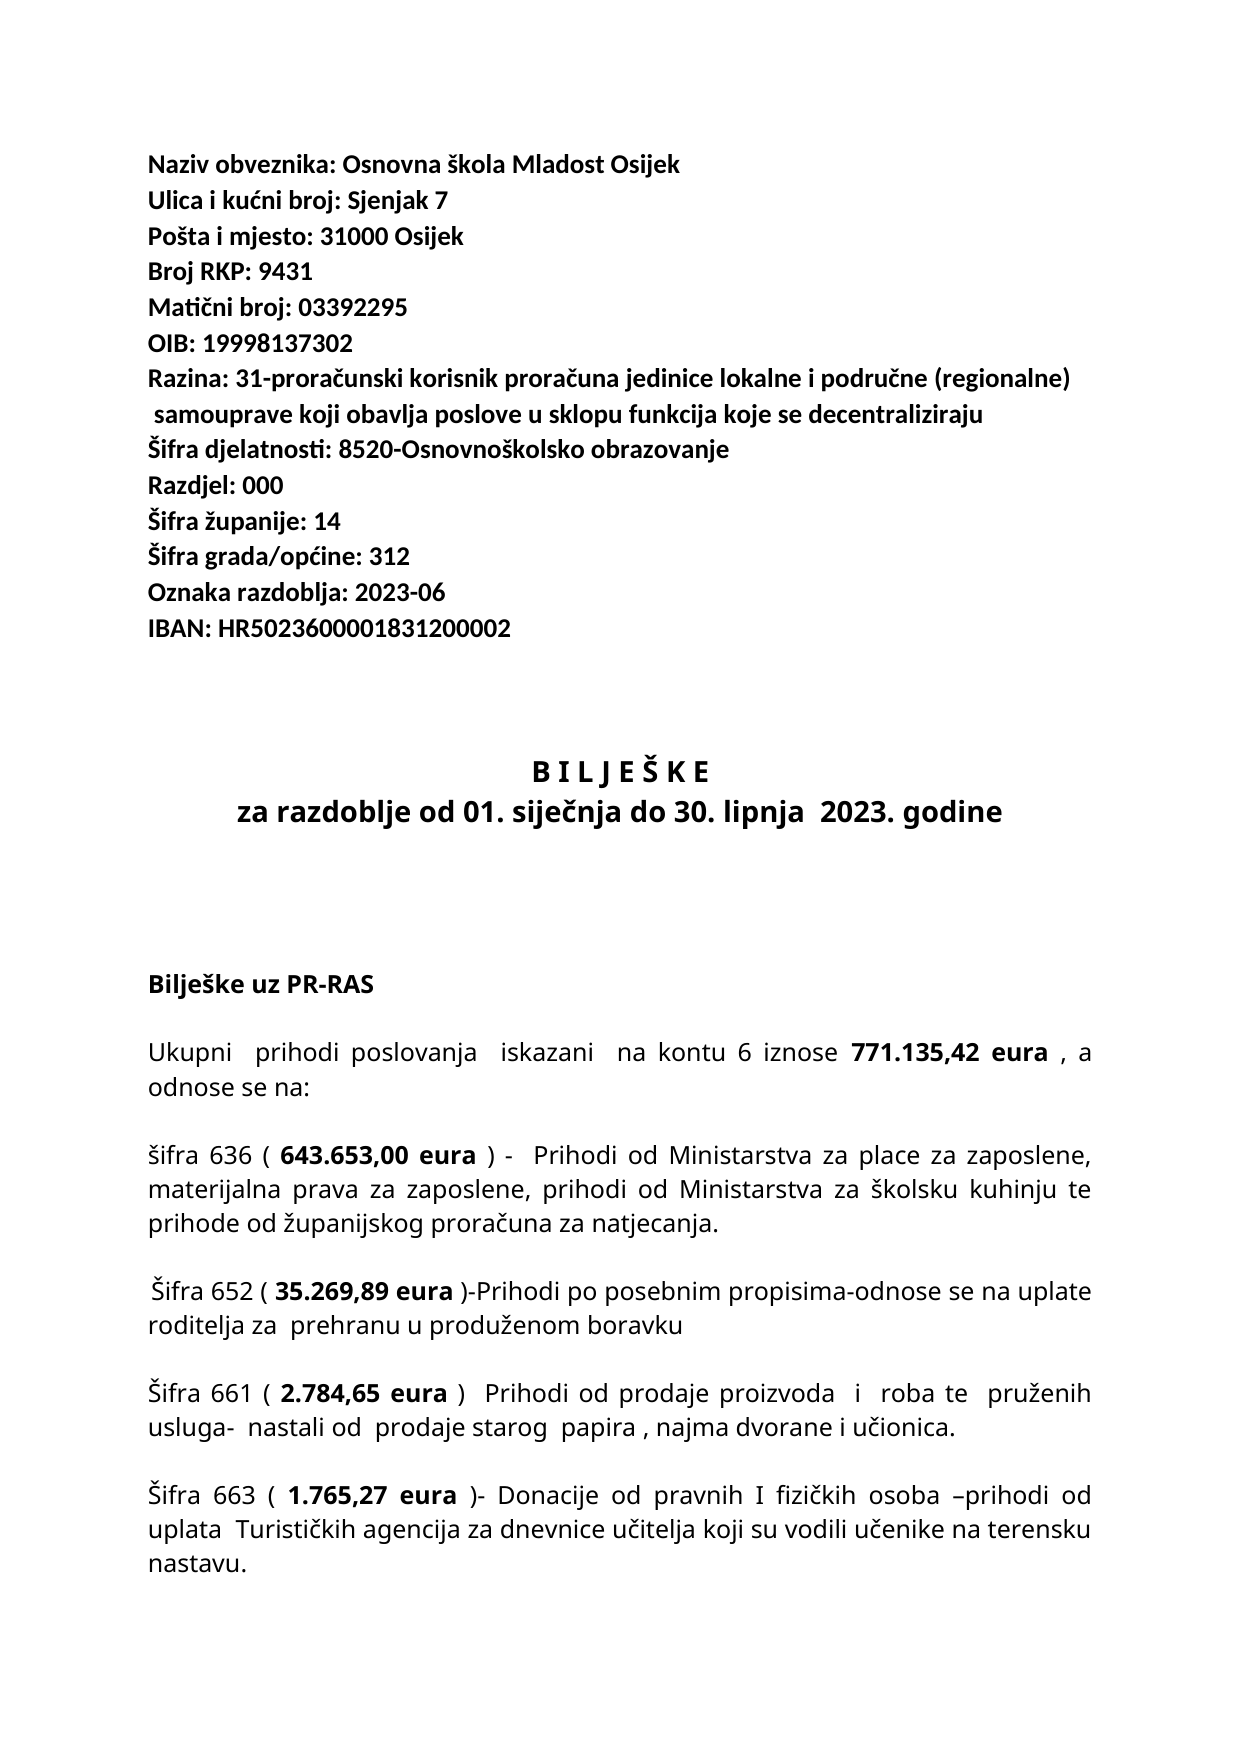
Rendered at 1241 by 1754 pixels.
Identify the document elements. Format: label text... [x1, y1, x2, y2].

text Broj RKP: 9431 [148, 254, 1093, 287]
text Naziv obveznika: Osnovna škola Mladost Osijek [148, 148, 1093, 181]
text za razdoblje od 01. siječnja do 30. lipnja 2023. godine [148, 791, 1093, 831]
text Ukupni prihodi poslovanja iskazani na kontu 6 iznose 771.135,42 eura , a odnose se na: [148, 1035, 1093, 1103]
text šifra 636 ( 643.653,00 eura ) - Prihodi od Ministarstva za place za zaposlene, materijalna prava za zaposlene, prihodi od Ministarstva za školsku kuhinju te prihode od županijskog proračuna za natjecanja. [148, 1137, 1093, 1239]
text IBAN: HR5023600001831200002 [148, 611, 1093, 644]
text Šifra djelatnosti: 8520-Osnovnoškolsko obrazovanje [148, 433, 1093, 466]
text Bilješke uz PR-RAS [148, 967, 1093, 1001]
text samouprave koji obavlja poslove u sklopu funkcija koje se decentraliziraju [148, 397, 1093, 430]
text Razdjel: 000 [148, 468, 1093, 501]
text Šifra grada/općine: 312 [148, 539, 1093, 572]
text B I L J E Š K E [148, 751, 1093, 791]
text Šifra 652 ( 35.269,89 eura )-Prihodi po posebnim propisima-odnose se na uplate roditelja za prehranu u produženom boravku [148, 1273, 1093, 1342]
text Oznaka razdoblja: 2023-06 [148, 575, 1093, 608]
text OIB: 19998137302 [148, 326, 1093, 359]
text Razina: 31-proračunski korisnik proračuna jedinice lokalne i područne (regionalne) [148, 361, 1093, 394]
text Šifra županije: 14 [148, 504, 1093, 537]
text Šifra 661 ( 2.784,65 eura ) Prihodi od prodaje proizvoda i roba te pruženih usluga- nastali od prodaje starog papira , najma dvorane i učionica. [148, 1376, 1093, 1444]
text Ulica i kućni broj: Sjenjak 7 [148, 183, 1093, 216]
text Matični broj: 03392295 [148, 290, 1093, 323]
text Pošta i mjesto: 31000 Osijek [148, 219, 1093, 252]
text Šifra 663 ( 1.765,27 eura )- Donacije od pravnih I fizičkih osoba –prihodi od uplata Turističkih agencija za dnevnice učitelja koji su vodili učenike na terensku nastavu. [148, 1478, 1093, 1580]
